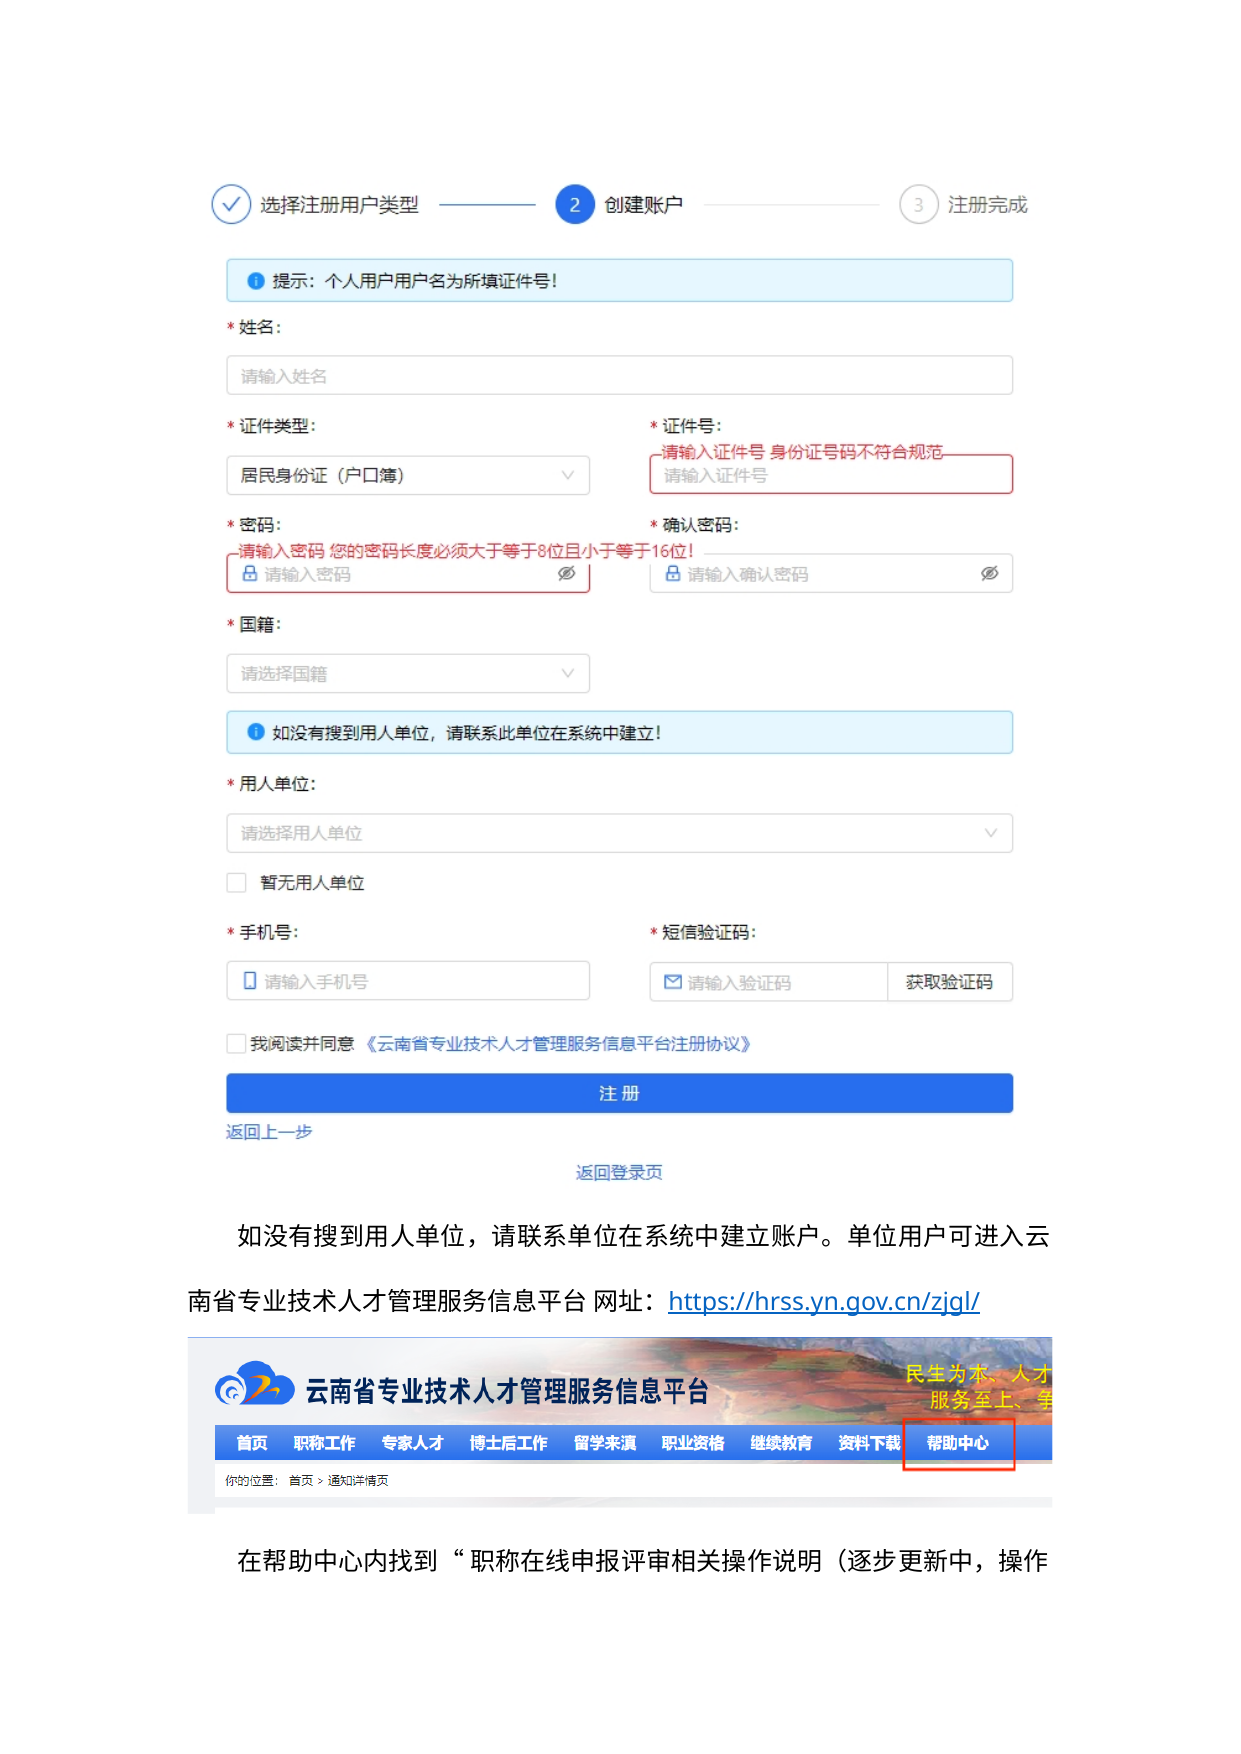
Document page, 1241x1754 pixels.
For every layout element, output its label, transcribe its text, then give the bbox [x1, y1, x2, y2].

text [187, 1527, 1053, 1592]
picture [187, 1332, 1053, 1514]
picture [187, 162, 1053, 1201]
text 如没有搜到用人单位，请联系单位在系统中建立账户。单位用户可进入云南省专业技术人才管理服务信息平台 网址：https://hrss.yn.gov.cn/zjgl/ [187, 1202, 1053, 1332]
